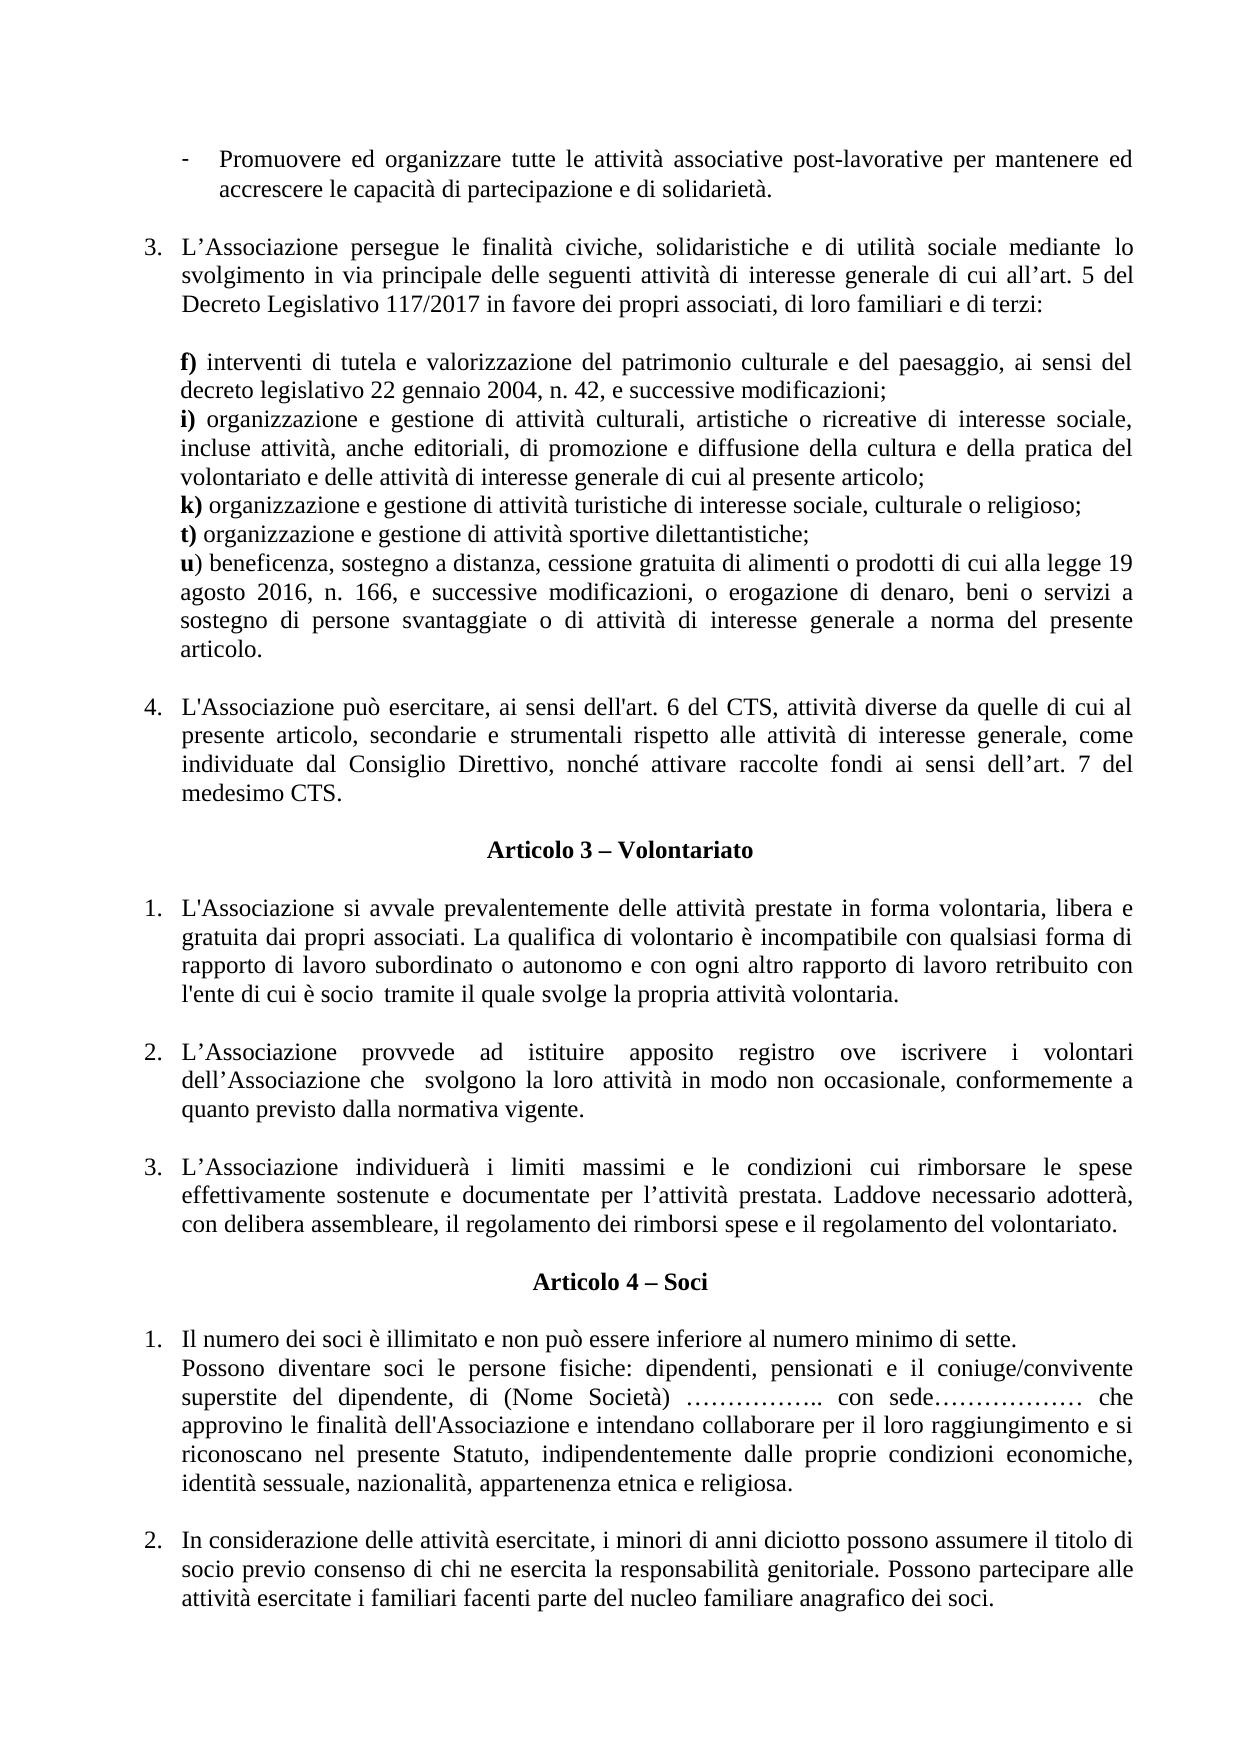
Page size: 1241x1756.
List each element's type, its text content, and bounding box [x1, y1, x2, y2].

text f) interventi di tutela e valorizzazione del patrimonio culturale e del paesaggio, ai sensi del decreto legislativo 22 gennaio 2004, n. 42, e successive modificazioni; [180, 347, 1134, 404]
list Promuovere ed organizzare tutte le attività associative post-lavorative per mantenere ed accrescere le capacità di partecipazione e di solidarietà. [181, 143, 1134, 203]
list Il numero dei soci è illimitato e non può essere inferiore al numero minimo di sette. [144, 1324, 1134, 1353]
text t) organizzazione e gestione di attività sportive dilettantistiche; [180, 519, 1134, 548]
list L'Associazione si avvale prevalentemente delle attività prestate in forma volontaria, libera e gratuita dai propri associati. La qualifica di volontario è incompatibile con qualsiasi forma di rapporto di lavoro subordinato o autonomo e con ogni altro rapporto di lavoro retribuito con l'ente di cui è socio tramite il quale svolge la propria attività volontaria. [144, 893, 1134, 1008]
text Articolo 4 – Soci [106, 1267, 1134, 1295]
list L’Associazione individuerà i limiti massimi e le condizioni cui rimborsare le spese effettivamente sostenute e documentate per l’attività prestata. Laddove necessario adotterà, con delibera assembleare, il regolamento dei rimborsi spese e il regolamento del volontariato. [144, 1152, 1134, 1238]
list L'Associazione può esercitare, ai sensi dell'art. 6 del CTS, attività diverse da quelle di cui al presente articolo, secondarie e strumentali rispetto alle attività di interesse generale, come individuate dal Consiglio Direttivo, nonché attivare raccolte fondi ai sensi dell’art. 7 del medesimo CTS. [144, 692, 1134, 807]
list L’Associazione persegue le finalità civiche, solidaristiche e di utilità sociale mediante lo svolgimento in via principale delle seguenti attività di interesse generale di cui all’art. 5 del Decreto Legislativo 117/2017 in favore dei propri associati, di loro familiari e di terzi: [144, 232, 1134, 318]
list In considerazione delle attività esercitate, i minori di anni diciotto possono assumere il titolo di socio previo consenso di chi ne esercita la responsabilità genitoriale. Possono partecipare alle attività esercitate i familiari facenti parte del nucleo familiare anagrafico dei soci. [144, 1525, 1134, 1612]
text u) beneficenza, sostegno a distanza, cessione gratuita di alimenti o prodotti di cui alla legge 19 agosto 2016, n. 166, e successive modificazioni, o erogazione di denaro, beni o servizi a sostegno di persone svantaggiate o di attività di interesse generale a norma del presente articolo. [180, 548, 1134, 663]
text i) organizzazione e gestione di attività culturali, artistiche o ricreative di interesse sociale, incluse attività, anche editoriali, di promozione e diffusione della cultura e della pratica del volontariato e delle attività di interesse generale di cui al presente articolo; [180, 404, 1134, 490]
list L’Associazione provvede ad istituire apposito registro ove iscrivere i volontari dell’Associazione che svolgono la loro attività in modo non occasionale, conformemente a quanto previsto dalla normativa vigente. [144, 1037, 1134, 1123]
text Articolo 3 – Volontariato [106, 835, 1134, 864]
list Possono diventare soci le persone fisiche: dipendenti, pensionati e il coniuge/convivente superstite del dipendente, di (Nome Società) …………….. con sede……………… che approvino le finalità dell'Associazione e intendano collaborare per il loro raggiungimento e si riconoscano nel presente Statuto, indipendentemente dalle proprie condizioni economiche, identità sessuale, nazionalità, appartenenza etnica e religiosa. [181, 1353, 1134, 1497]
text k) organizzazione e gestione di attività turistiche di interesse sociale, culturale o religioso; [180, 490, 1134, 519]
